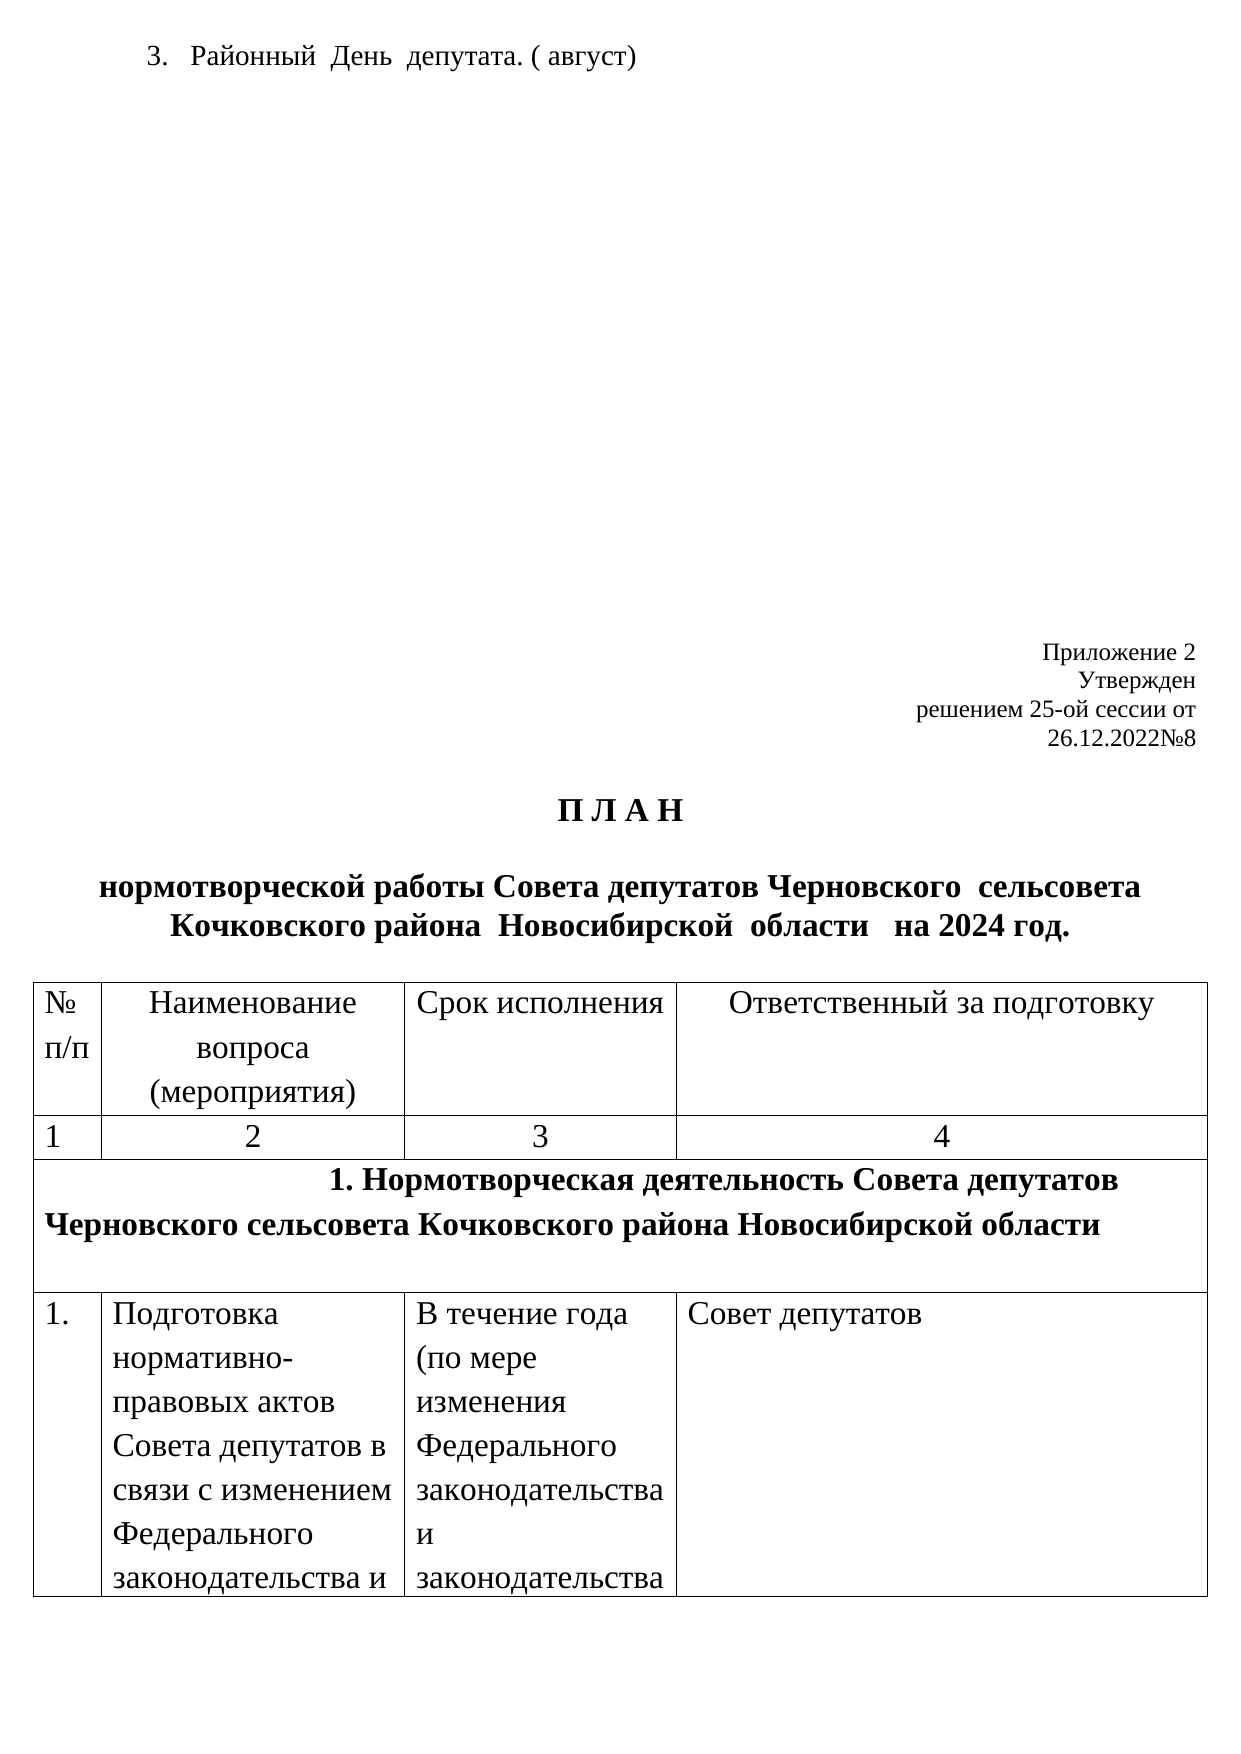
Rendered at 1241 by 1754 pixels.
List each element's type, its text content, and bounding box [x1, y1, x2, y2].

table_header Ответственный за подготовку [677, 983, 1207, 1115]
table_cell 1. [34, 1293, 101, 1596]
text нормотворческой работы Совета депутатов Черновского сельсовета Кочковского района Новосибирской области на 2024 год. [44, 867, 1196, 943]
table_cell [405, 1293, 676, 1596]
table_cell 3 [405, 1116, 676, 1159]
table_cell 1 [34, 1116, 101, 1159]
table_cell 4 [677, 1116, 1207, 1159]
text решением 25-ой сессии от [44, 694, 1196, 723]
table_header № п/п [34, 983, 101, 1115]
table_header Наименование вопроса (мероприятия) [102, 983, 404, 1115]
text 3. Районный День депутата. ( август) [44, 38, 1196, 71]
text 26.12.2022№8 [44, 723, 1196, 752]
table_cell 2 [102, 1116, 404, 1159]
table_cell Совет депутатов [677, 1293, 1207, 1596]
table_header Срок исполнения [405, 983, 676, 1115]
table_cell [102, 1293, 404, 1596]
text Приложение 2 Утвержден [44, 637, 1196, 694]
table_cell 1. Нормотворческая деятельность Совета депутатов Черновского сельсовета Кочковского района Новосибирской области [34, 1160, 1207, 1292]
text П Л А Н [44, 790, 1196, 828]
